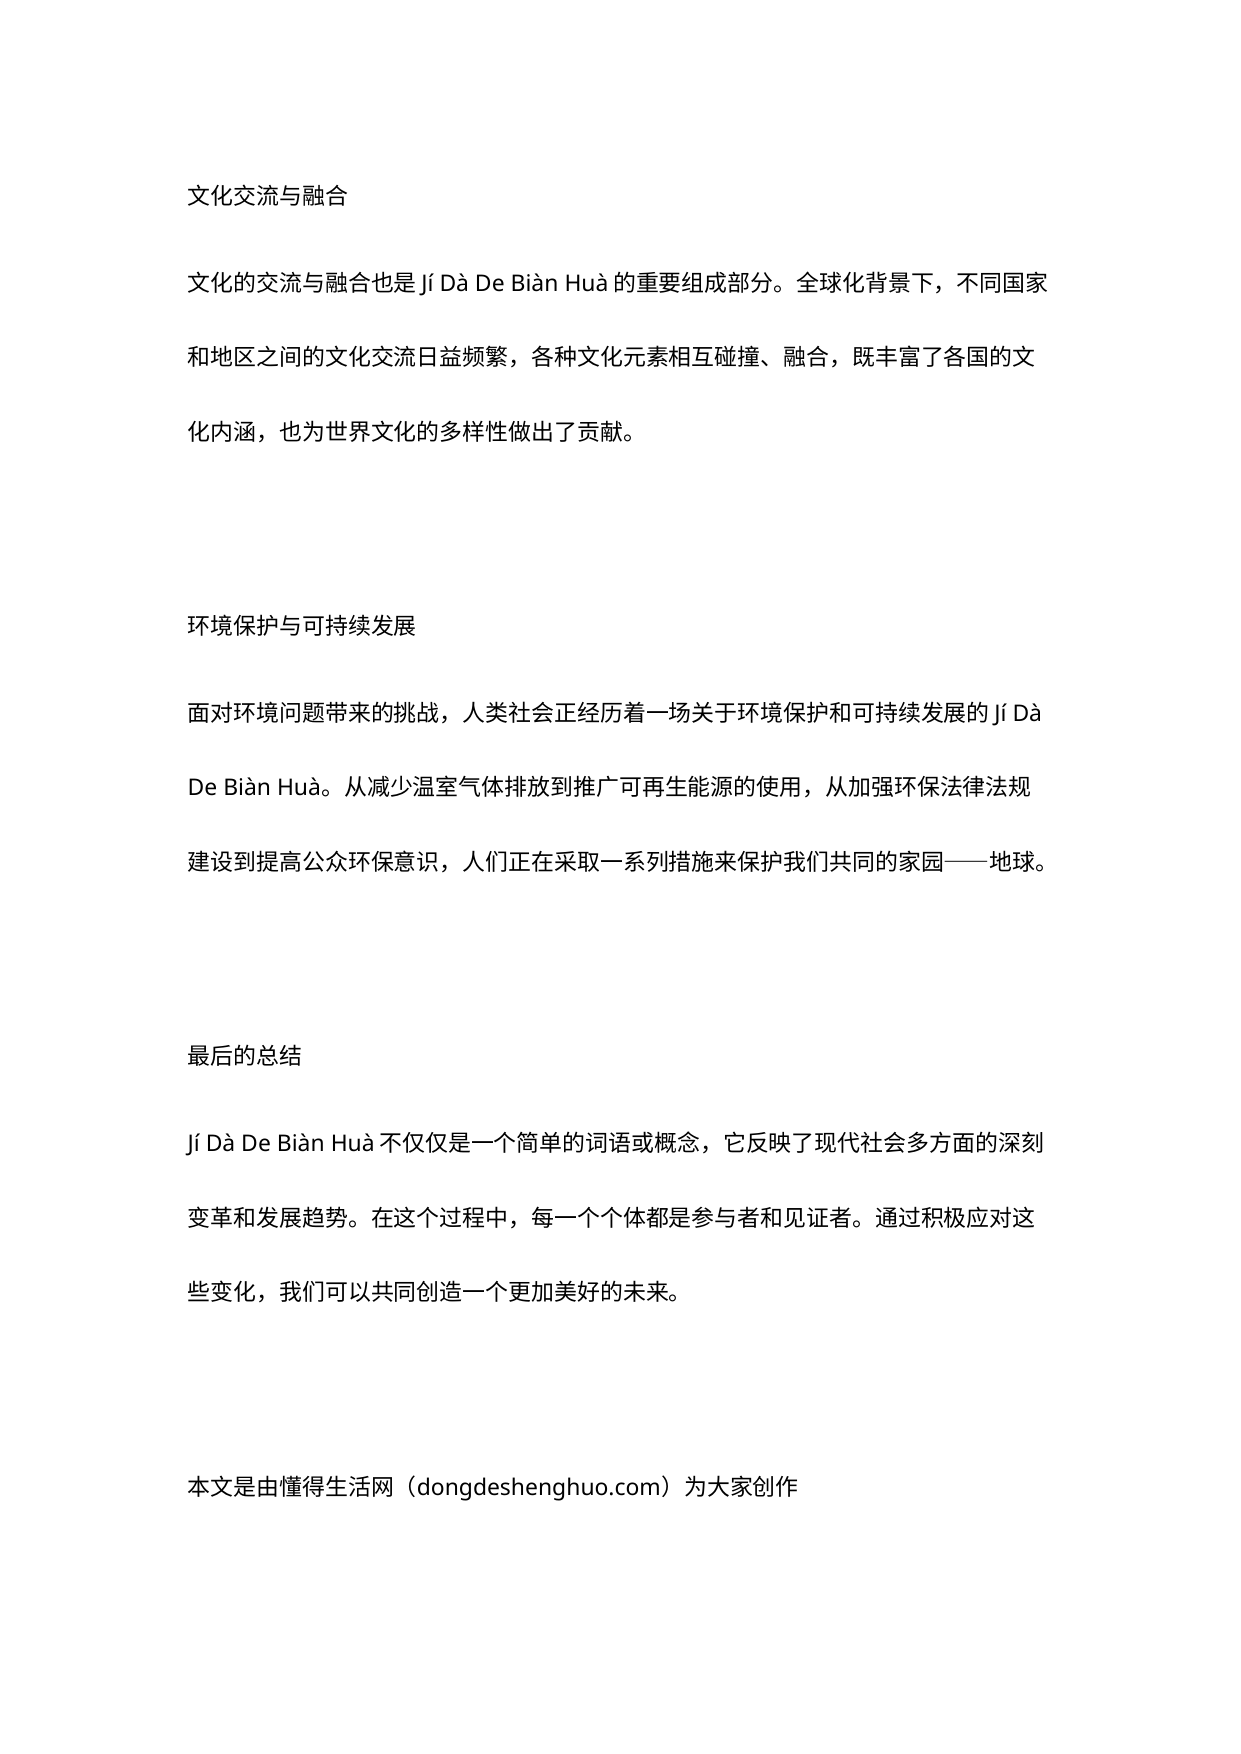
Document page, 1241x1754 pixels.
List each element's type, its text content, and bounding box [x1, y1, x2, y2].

text Jí Dà De Biàn Huà不仅仅是一个简单的词语或概念，它反映了现代社会多方面的深刻变革和发展趋势。在这个过程中，每一个个体都是参与者和见证者。通过积极应对这些变化，我们可以共同创造一个更加美好的未来。 [187, 1109, 1053, 1323]
text 本文是由懂得生活网（dongdeshenghuo.com）为大家创作 [187, 1453, 1053, 1518]
text 文化交流与融合 [187, 162, 1053, 227]
text 环境保护与可持续发展 [187, 592, 1053, 657]
text 文化的交流与融合也是Jí Dà De Biàn Huà的重要组成部分。全球化背景下，不同国家和地区之间的文化交流日益频繁，各种文化元素相互碰撞、融合，既丰富了各国的文化内涵，也为世界文化的多样性做出了贡献。 [187, 248, 1053, 463]
text 最后的总结 [187, 1022, 1053, 1087]
text 面对环境问题带来的挑战，人类社会正经历着一场关于环境保护和可持续发展的Jí Dà De Biàn Huà。从减少温室气体排放到推广可再生能源的使用，从加强环保法律法规建设到提高公众环保意识，人们正在采取一系列措施来保护我们共同的家园——地球。 [187, 679, 1053, 893]
